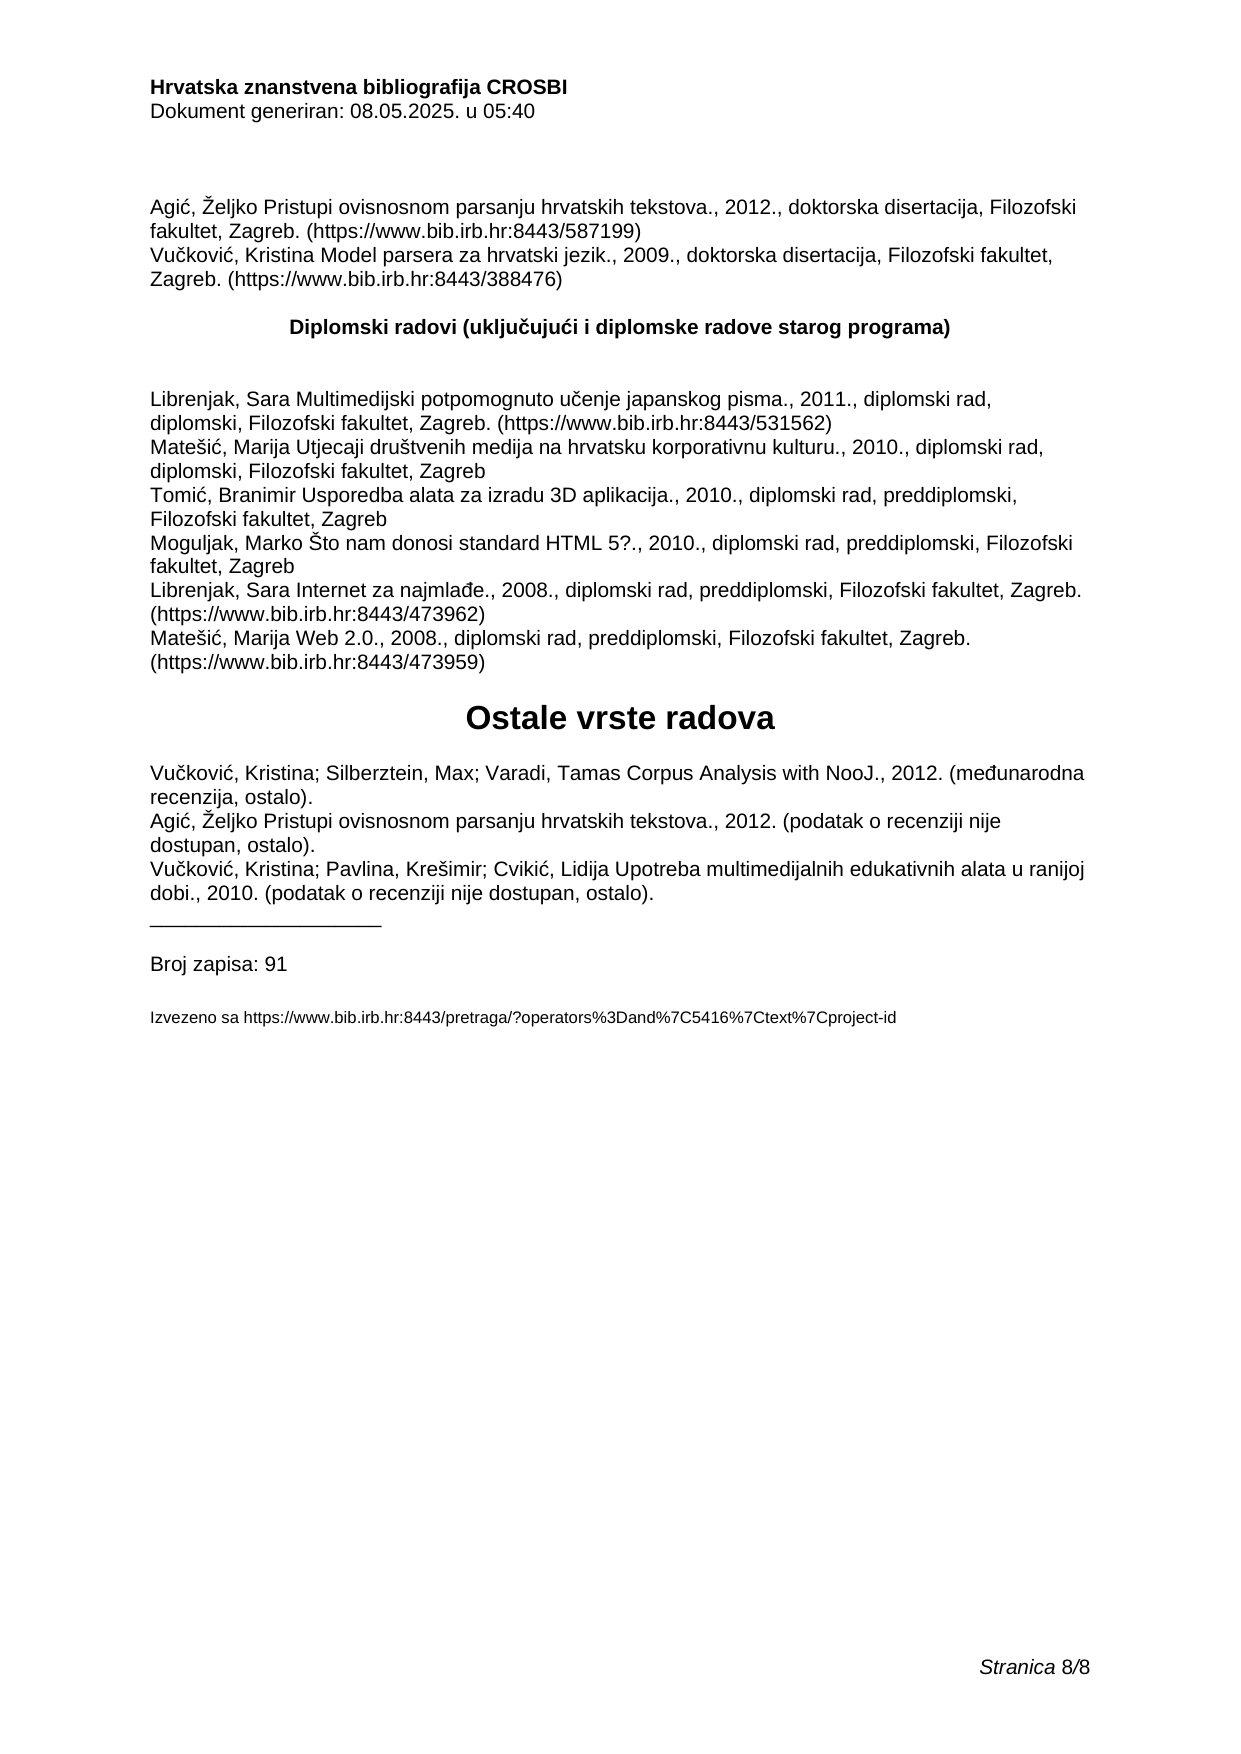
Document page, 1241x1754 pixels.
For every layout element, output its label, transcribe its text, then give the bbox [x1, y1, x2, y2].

text Librenjak, Sara [150, 387, 1090, 434]
text Tomić, Branimir [150, 482, 1090, 530]
text Moguljak, Marko [150, 530, 1090, 578]
text Broj zapisa: 91 [150, 952, 1090, 976]
text Vučković, Kristina [150, 243, 1090, 291]
text Matešić, Marija [150, 626, 1090, 674]
text ____________________ [150, 904, 1090, 928]
text Agić, Željko [150, 195, 1090, 243]
text Vučković, Kristina; Pavlina, Krešimir; Cvikić, Lidija [150, 856, 1090, 904]
text Izvezeno sa https://www.bib.irb.hr:8443/pretraga/?operators%3Dand%7C5416%7Ctext%7Cproject-id [150, 1007, 1090, 1027]
subtitle Diplomski radovi (uključujući i diplomske radove starog programa) [150, 315, 1090, 339]
text Matešić, Marija [150, 434, 1090, 482]
subtitle Ostale vrste radova [150, 698, 1090, 737]
text Librenjak, Sara [150, 578, 1090, 626]
text Vučković, Kristina; Silberztein, Max; Varadi, Tamas [150, 761, 1090, 808]
text Agić, Željko [150, 808, 1090, 856]
